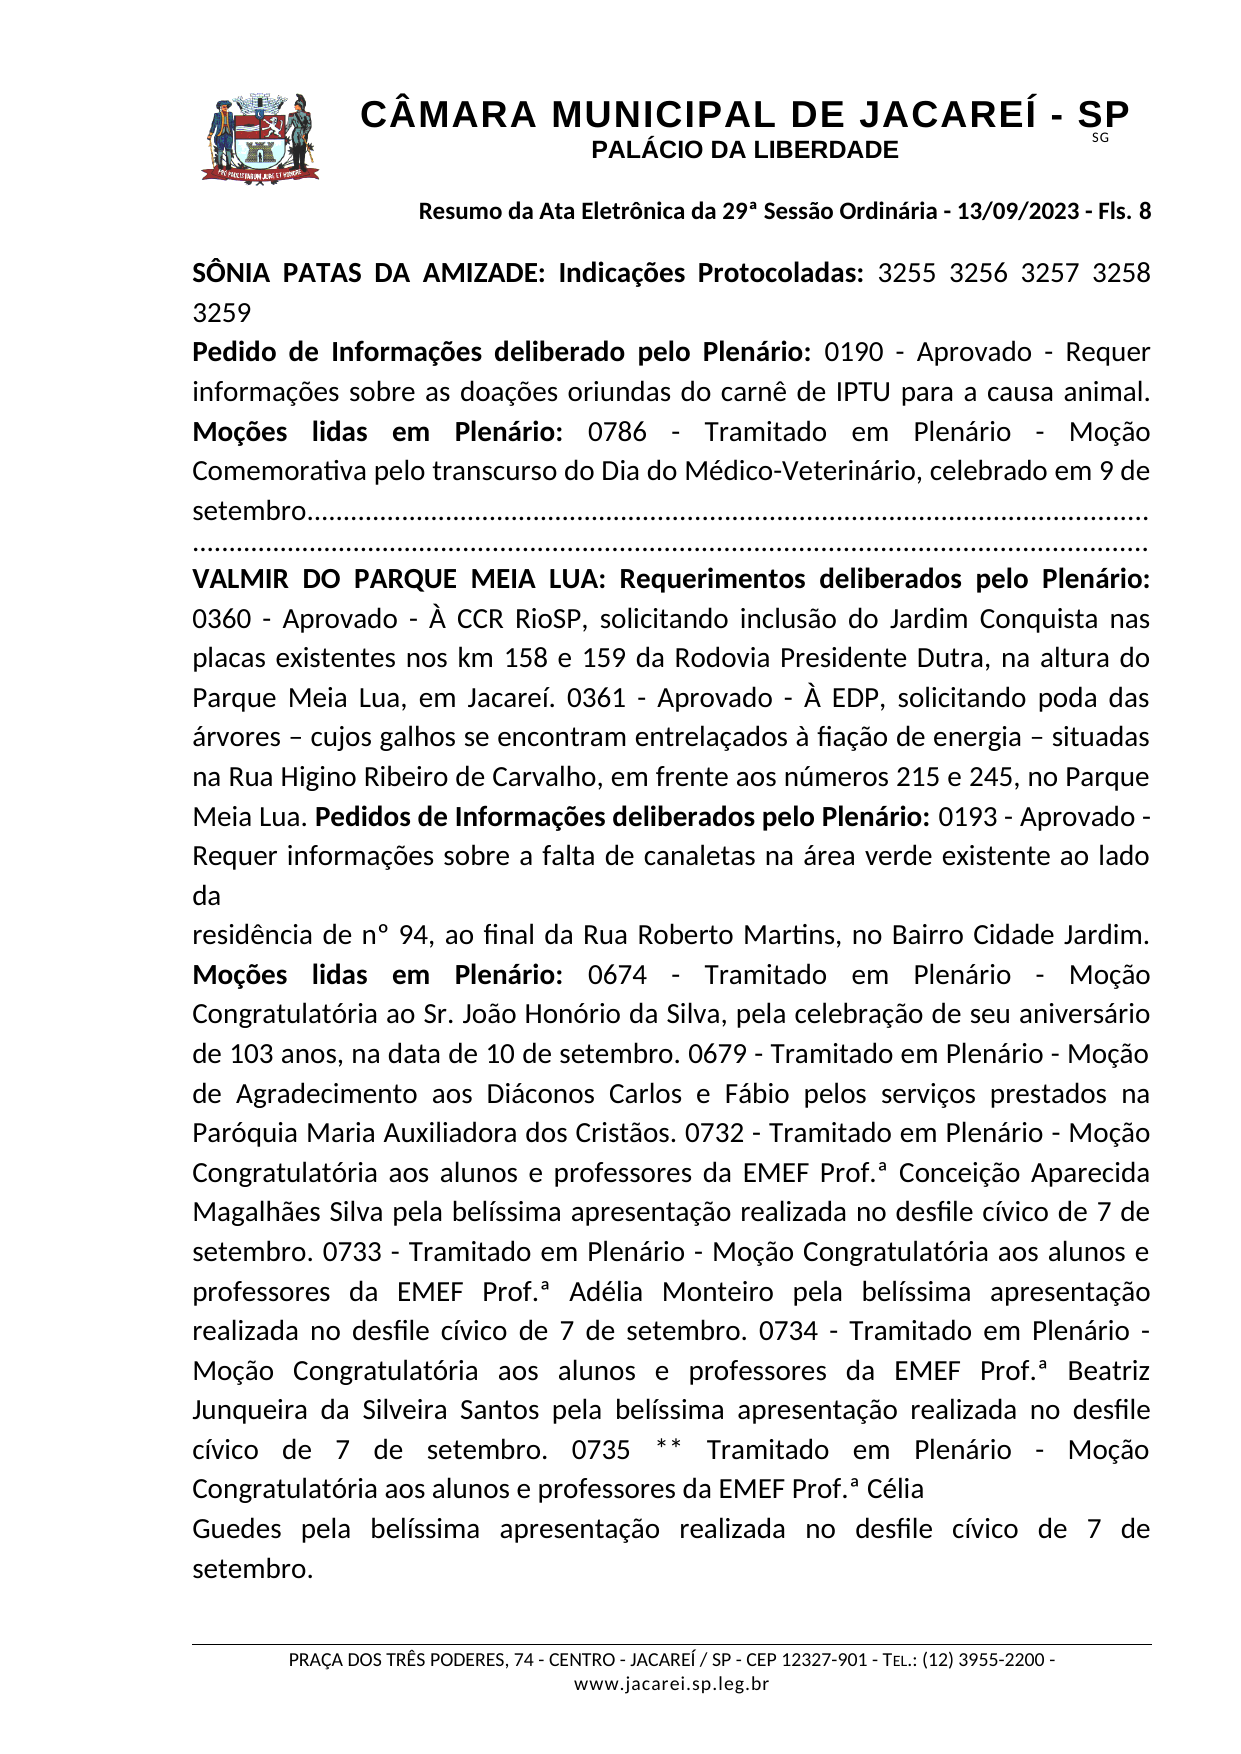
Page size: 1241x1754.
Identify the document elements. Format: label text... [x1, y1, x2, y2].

text Guedes pela belíssima apresentação realizada no desfile cívico de 7 de setembro. [192, 1507, 1152, 1586]
picture [201, 92, 320, 186]
text SÔNIA PATAS DA AMIZADE: Indicações Protocoladas: 3255 3256 3257 3258 3259 [192, 251, 1152, 330]
text residência de nº 94, ao final da Rua Roberto Martins, no Bairro Cidade Jardim. Moções lidas em Plenário: 0674 - Tramitado em Plenário - Moção Congratulatória ao Sr. João Honório da Silva, pela celebração de seu aniversário de 103 anos, na data de 10 de setembro. 0679 - Tramitado em Plenário - Moção de Agradecimento aos Diáconos Carlos e Fábio pelos serviços prestados na Paróquia Maria Auxiliadora dos Cristãos. 0732 - Tramitado em Plenário - Moção Congratulatória aos alunos e professores da EMEF Prof.ª Conceição Aparecida Magalhães Silva pela belíssima apresentação realizada no desfile cívico de 7 de setembro. 0733 - Tramitado em Plenário - Moção Congratulatória aos alunos e professores da EMEF Prof.ª Adélia Monteiro pela belíssima apresentação realizada no desfile cívico de 7 de setembro. 0734 - Tramitado em Plenário - Moção Congratulatória aos alunos e professores da EMEF Prof.ª Beatriz Junqueira da Silveira Santos pela belíssima apresentação realizada no desfile cívico de 7 de setembro. 0735 ** Tramitado em Plenário - Moção Congratulatória aos alunos e professores da EMEF Prof.ª Célia [192, 913, 1152, 1507]
text Pedido de Informações deliberado pelo Plenário: 0190 - Aprovado - Requer informações sobre as doações oriundas do carnê de IPTU para a causa animal. Moções lidas em Plenário: 0786 - Tramitado em Plenário - Moção Comemorativa pelo transcurso do Dia do Médico-Veterinário, celebrado em 9 de setembro. [192, 330, 1152, 528]
text VALMIR DO PARQUE MEIA LUA: Requerimentos deliberados pelo Plenário: 0360 - Aprovado - À CCR RioSP, solicitando inclusão do Jardim Conquista nas placas existentes nos km 158 e 159 da Rodovia Presidente Dutra, na altura do Parque Meia Lua, em Jacareí. 0361 - Aprovado - À EDP, solicitando poda das árvores – cujos galhos se encontram entrelaçados à fiação de energia – situadas na Rua Higino Ribeiro de Carvalho, em frente aos números 215 e 245, no Parque Meia Lua. Pedidos de Informações deliberados pelo Plenário: 0193 - Aprovado - Requer informações sobre a falta de canaletas na área verde existente ao lado da [192, 557, 1152, 913]
